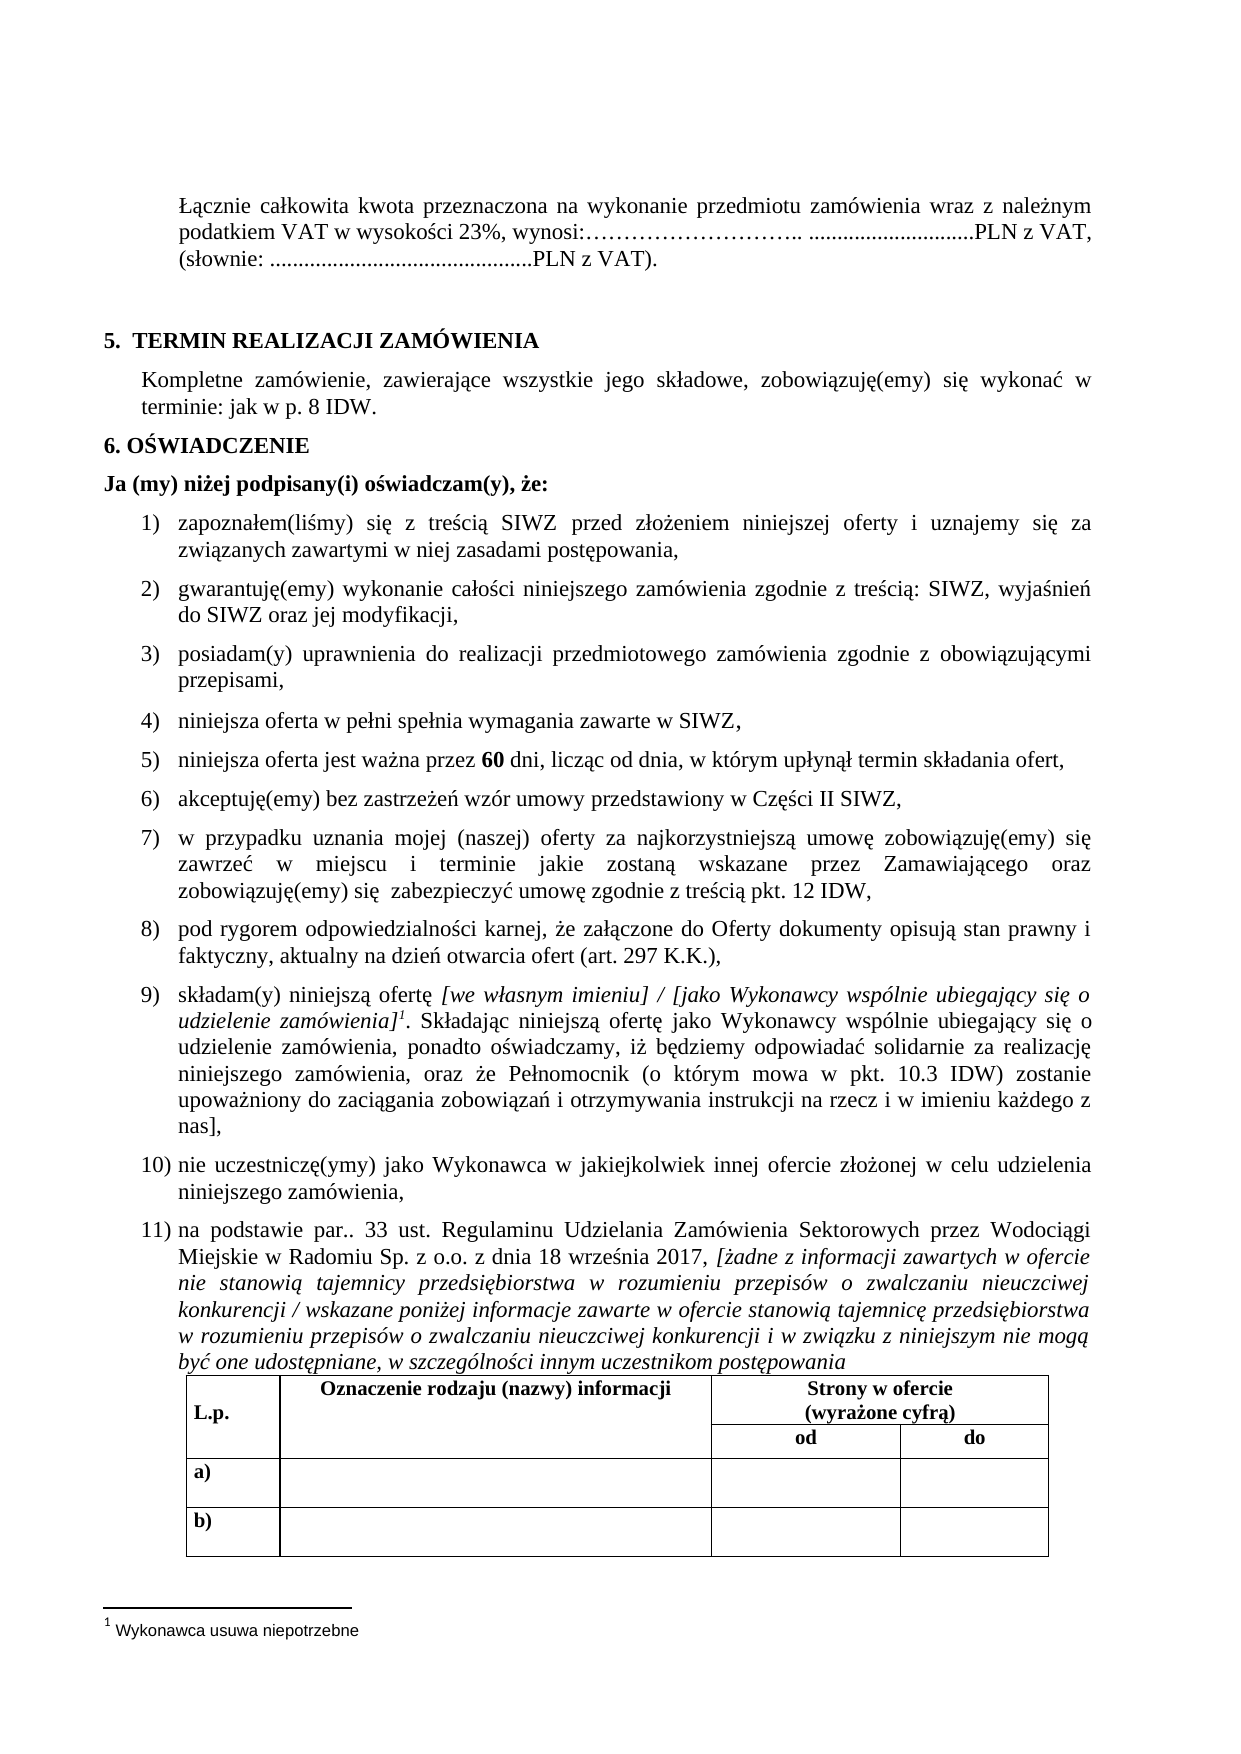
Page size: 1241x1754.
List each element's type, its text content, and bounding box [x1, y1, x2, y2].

table_cell [901, 1508, 1048, 1556]
list zapoznałem(liśmy) się z treścią SIWZ przed złożeniem niniejszej oferty i uznajemy się za związanych zawartymi w niej zasadami postępowania, [141, 509, 1093, 562]
list na podstawie par.. 33 ust. Regulaminu Udzielania Zamówienia Sektorowych przez Wodociągi Miejskie w Radomiu Sp. z o.o. z dnia 18 września 2017, [żadne z informacji zawartych w ofercie nie stanowią tajemnicy przedsiębiorstwa w rozumieniu przepisów o zwalczaniu nieuczciwej konkurencji / wskazane poniżej informacje zawarte w ofercie stanowią tajemnicę przedsiębiorstwa w rozumieniu przepisów o zwalczaniu nieuczciwej konkurencji i w związku z niniejszym nie mogą być one udostępniane, w szczególności innym uczestnikom postępowania [141, 1217, 1093, 1375]
table_cell [187, 1459, 279, 1507]
list nie uczestniczę(ymy) jako Wykonawca w jakiejkolwiek innej ofercie złożonej w celu udzielenia niniejszego zamówienia, [141, 1151, 1093, 1204]
table_cell [712, 1459, 900, 1507]
text Łącznie całkowita kwota przeznaczona na wykonanie przedmiotu zamówienia wraz z należnym podatkiem VAT w wysokości 23%, wynosi:……………………….. .............................PLN z VAT, (słownie: ..............................................PLN z VAT). [178, 192, 1093, 271]
table_cell [281, 1508, 711, 1556]
table_header Oznaczenie rodzaju (nazwy) informacji [281, 1376, 711, 1458]
list niniejsza oferta jest ważna przez 60 dni, licząc od dnia, w którym upłynął termin składania ofert, [141, 746, 1093, 773]
list niniejsza oferta w pełni spełnia wymagania zawarte w SIWZ, [141, 705, 1093, 734]
table_cell od [712, 1425, 900, 1458]
list gwarantuję(emy) wykonanie całości niniejszego zamówienia zgodnie z treścią: SIWZ, wyjaśnień do SIWZ oraz jej modyfikacji, [141, 574, 1093, 627]
list pod rygorem odpowiedzialności karnej, że załączone do Oferty dokumenty opisują stan prawny i faktyczny, aktualny na dzień otwarcia ofert (art. 297 K.K.), [141, 916, 1093, 968]
list w przypadku uznania mojej (naszej) oferty za najkorzystniejszą umowę zobowiązuję(emy) się zawrzeć w miejscu i terminie jakie zostaną wskazane przez Zamawiającego oraz zobowiązuję(emy) się zabezpieczyć umowę zgodnie z treścią pkt. 12 IDW, [141, 824, 1093, 903]
table_cell do [901, 1425, 1048, 1458]
table_cell [901, 1459, 1048, 1507]
list posiadam(y) uprawnienia do realizacji przedmiotowego zamówienia zgodnie z obowiązującymi przepisami, [141, 640, 1093, 692]
table_cell [712, 1508, 900, 1556]
table_cell [187, 1508, 279, 1556]
list akceptuję(emy) bez zastrzeżeń wzór umowy przedstawiony w Części II SIWZ, [141, 785, 1093, 811]
text Ja (my) niżej podpisany(i) oświadczam(y), że: [103, 471, 1093, 497]
table_cell [281, 1459, 711, 1507]
list składam(y) niniejszą ofertę [we własnym imieniu] / [jako Wykonawcy wspólnie ubiegający się o udzielenie zamówienia]. Składając niniejszą ofertę jako Wykonawcy wspólnie ubiegający się o udzielenie zamówienia, ponadto oświadczamy, iż będziemy odpowiadać solidarnie za realizację niniejszego zamówienia, oraz że Pełnomocnik (o którym mowa w pkt. 10.3 IDW) zostanie upoważniony do zaciągania zobowiązań i otrzymywania instrukcji na rzecz i w imieniu każdego z nas], [141, 981, 1093, 1139]
table_header Strony w ofercie (wyrażone cyfrą) [712, 1376, 1048, 1424]
text Kompletne zamówienie, zawierające wszystkie jego składowe, zobowiązuję(emy) się wykonać w terminie: jak w p. 8 IDW. [141, 366, 1093, 419]
text 6. OŚWIADCZENIE [103, 432, 1093, 458]
text 5. TERMIN REALIZACJI ZAMÓWIENIA [103, 328, 1093, 354]
table_header L.p. [187, 1376, 279, 1458]
